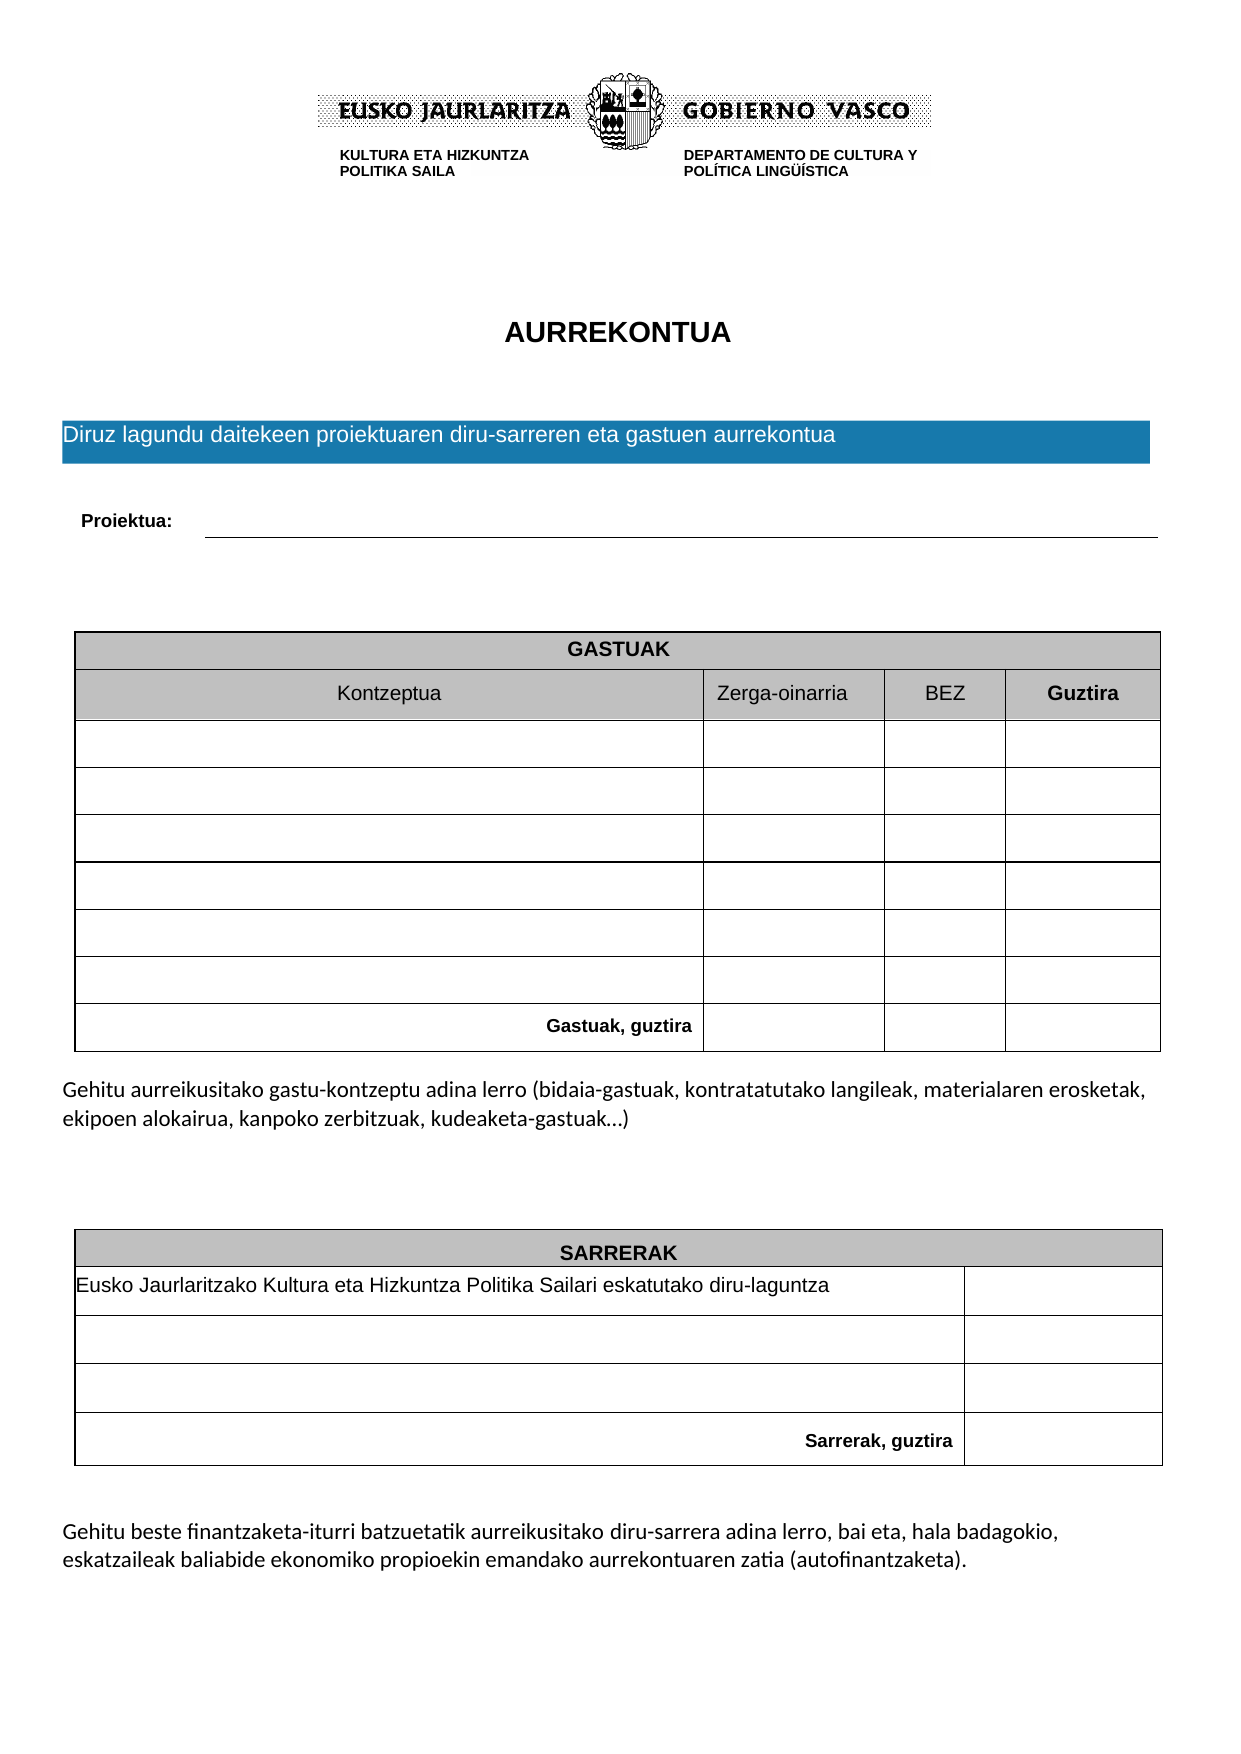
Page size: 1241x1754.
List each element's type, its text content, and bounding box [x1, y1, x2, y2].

table_cell [76, 910, 703, 956]
table_cell [1006, 815, 1160, 861]
table_cell Zerga-oinarria [704, 670, 884, 719]
table_cell [965, 1413, 1162, 1465]
table_cell [76, 721, 703, 767]
table_cell [704, 815, 884, 861]
table_cell [885, 1004, 1005, 1051]
table_cell [965, 1364, 1162, 1412]
table_header GASTUAK [76, 633, 1160, 669]
table_cell [885, 768, 1005, 814]
table_cell [76, 768, 703, 814]
table_cell [76, 863, 703, 909]
text Gehitu aurreikusitako gastu-kontzeptu adina lerro (bidaia-gastuak, kontratatutako langileak, materialaren erosketak, ekipoen alokairua, kanpoko zerbitzuak, kudeaketa-gastuak…) [62, 1076, 1173, 1160]
table_cell Gastuak, guztira [76, 1004, 703, 1051]
picture [696, 167, 702, 174]
table_cell [704, 721, 884, 767]
table_cell [885, 721, 1005, 767]
table_cell [704, 863, 884, 909]
table_cell [885, 863, 1005, 909]
table_cell [1006, 1004, 1160, 1051]
table_cell [1006, 768, 1160, 814]
text AURREKONTUA [62, 315, 1173, 349]
picture [352, 167, 358, 174]
table_cell [1006, 863, 1160, 909]
table_cell BEZ [885, 670, 1005, 719]
table_cell [76, 1316, 964, 1363]
table_cell [704, 768, 884, 814]
table_cell [704, 1004, 884, 1051]
table_cell [965, 1267, 1162, 1315]
table_cell [704, 957, 884, 1003]
table_cell [76, 1364, 964, 1412]
picture [318, 73, 931, 176]
table_cell [885, 957, 1005, 1003]
table_cell [1006, 957, 1160, 1003]
table_cell Eusko Jaurlaritzako Kultura eta Hizkuntza Politika Sailari eskatutako diru-laguntza [76, 1267, 964, 1315]
table_cell [1006, 910, 1160, 956]
table_header SARRERAK [76, 1230, 1162, 1266]
table_cell Kontzeptua [76, 670, 703, 719]
text Proiektua: [81, 510, 1173, 531]
table_cell [885, 910, 1005, 956]
table_cell [885, 815, 1005, 861]
table_cell [704, 910, 884, 956]
table_cell [76, 815, 703, 861]
table_cell [76, 957, 703, 1003]
text Gehitu beste finantzaketa-iturri batzuetatik aurreikusitako diru-sarrera adina lerro, bai eta, hala badagokio, eskatzaileak baliabide ekonomiko propioekin emandako aurrekontuaren zatia (autofinantzaketa). [62, 1517, 1173, 1573]
table_cell [965, 1316, 1162, 1363]
table_cell Guztira [1006, 670, 1160, 719]
table_cell [1006, 721, 1160, 767]
table_cell Sarrerak, guztira [76, 1413, 964, 1465]
